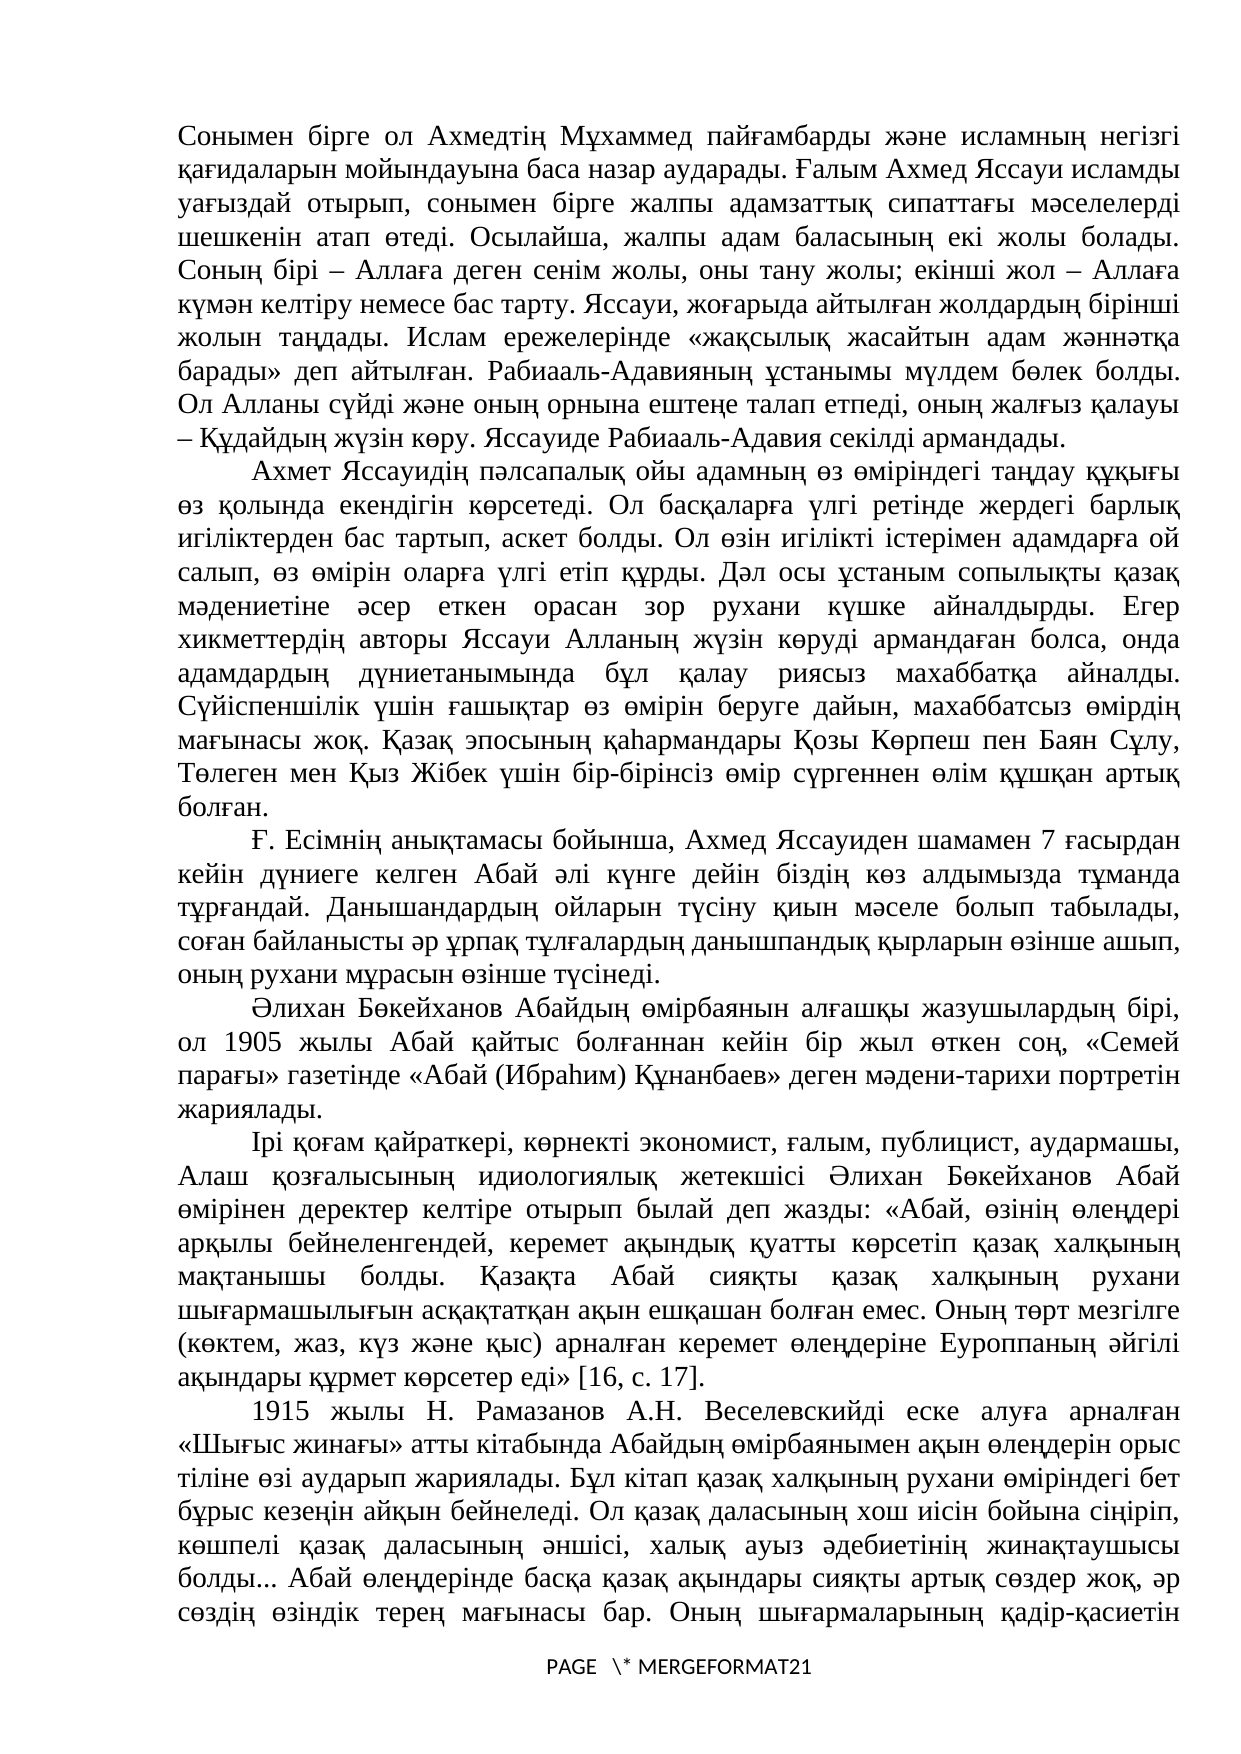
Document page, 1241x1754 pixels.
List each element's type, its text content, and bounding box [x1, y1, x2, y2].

text Ғ. Есімнің анықтамасы бойынша, Ахмед Яссауиден шамамен 7 ғасырдан кейін дүниеге келген Абай әлі күнге дейін біздің көз алдымызда тұманда тұрғандай. Данышандардың ойларын түсіну қиын мәселе болып табылады, соған байланысты әр ұрпақ тұлғалардың данышпандық қырларын өзінше ашып, оның рухани мұрасын өзінше түсінеді. [177, 822, 1181, 990]
text Ахмет Яссауидің пәлсапалық ойы адамның өз өміріндегі таңдау құқығы өз қолында екендігін көрсетеді. Ол басқаларға үлгі ретінде жердегі барлық игіліктерден бас тартып, аскет болды. Ол өзін игілікті істерімен адамдарға ой салып, өз өмірін оларға үлгі етіп құрды. Дәл осы ұстаным сопылықты қазақ мәдениетіне әсер еткен орасан зор рухани күшке айналдырды. Егер хикметтердің авторы Яссауи Алланың жүзін көруді армандаған болса, онда адамдардың дүниетанымында бұл қалау риясыз махаббатқа айналды. Сүйіспеншілік үшін ғашықтар өз өмірін беруге дайын, махаббатсыз өмірдің мағынасы жоқ. Қазақ эпосының қаһармандары Қозы Көрпеш пен Баян Сұлу, Төлеген мен Қыз Жібек үшін бір-бірінсіз өмір сүргеннен өлім құшқан артық болған. [177, 453, 1181, 822]
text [177, 1393, 1181, 1627]
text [177, 118, 1181, 453]
text Әлихан Бөкейханов Абайдың өмірбаянын алғашқы жазушылардың бірі, ол 1905 жылы Абай қайтыс болғаннан кейін бір жыл өткен соң, «Семей парағы» газетінде «Абай (Ибраһим) Құнанбаев» деген мәдени-тарихи портретін жариялады. [177, 990, 1181, 1124]
text Ірі қоғам қайраткері, көрнекті экономист, ғалым, публицист, аудармашы, Алаш қозғалысының идиологиялық жетекшісі Әлихан Бөкейханов Абай өмірінен деректер келтіре отырып былай деп жазды: «Абай, өзінің өлеңдері арқылы бейнеленгендей, керемет ақындық қуатты көрсетіп қазақ халқының мақтанышы болды. Қазақта Абай сияқты қазақ халқының рухани шығармашылығын асқақтатқан ақын ешқашан болған емес. Оның төрт мезгілге (көктем, жаз, күз және қыс) арналған керемет өлеңдеріне Еуроппаның әйгілі ақындары құрмет көрсетер еді» [16, с. 17]. [177, 1124, 1181, 1393]
